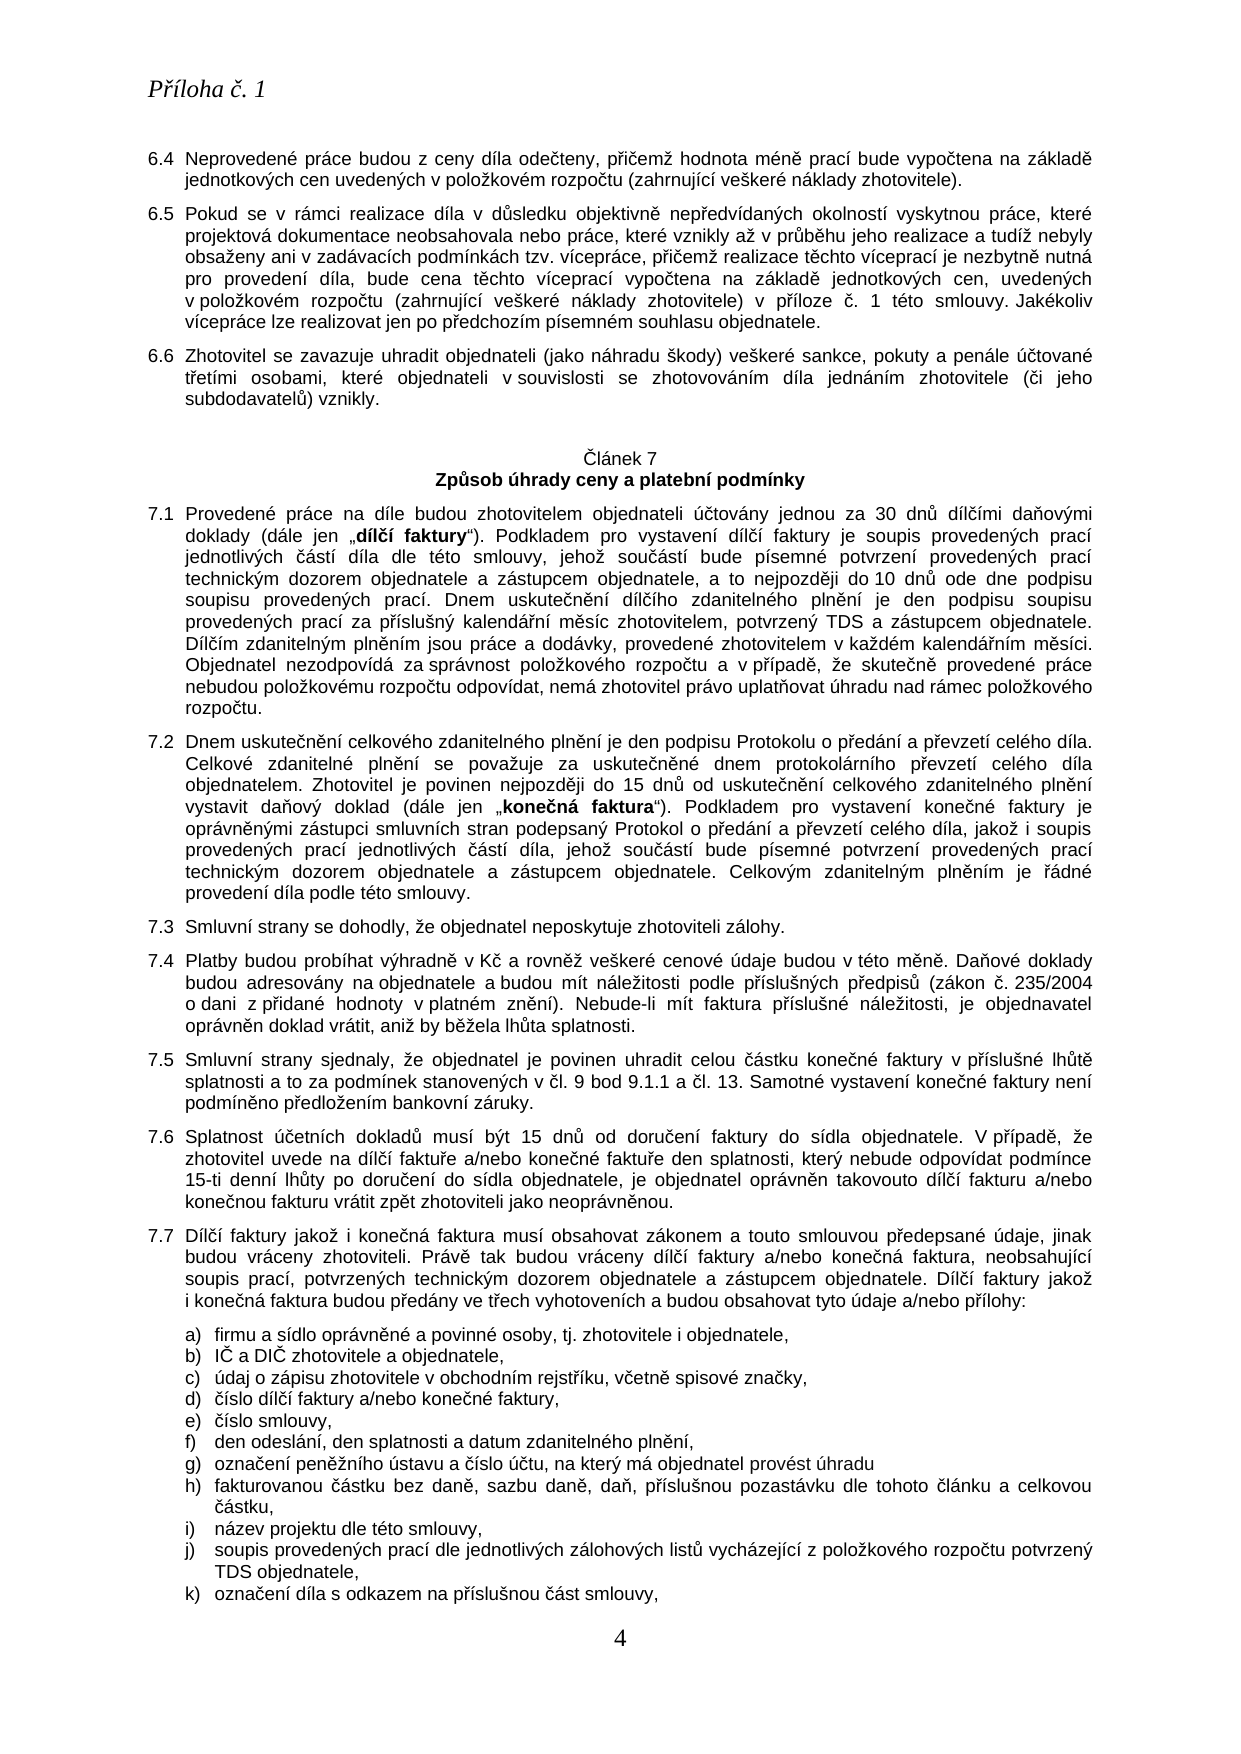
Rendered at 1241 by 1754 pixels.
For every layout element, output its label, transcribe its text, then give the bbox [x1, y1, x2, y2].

list název projektu dle této smlouvy, [185, 1518, 1093, 1539]
list den odeslání, den splatnosti a datum zdanitelného plnění, [185, 1431, 1093, 1453]
list Smluvní strany sjednaly, že objednatel je povinen uhradit celou částku konečné faktury v příslušné lhůtě splatnosti a to za podmínek stanovených v čl. 9 bod 9.1.1 a čl. 13. Samotné vystavení konečné faktury není podmíněno předložením bankovní záruky. [148, 1049, 1093, 1113]
list označení díla s odkazem na příslušnou část smlouvy, [185, 1582, 1093, 1604]
list Způsob úhrady ceny a platební podmínky [148, 469, 1093, 490]
list Smluvní strany se dohodly, že objednatel neposkytuje zhotoviteli zálohy. [148, 916, 1093, 938]
list Pokud se v rámci realizace díla v důsledku objektivně nepředvídaných okolností vyskytnou práce, které projektová dokumentace neobsahovala nebo práce, které vznikly až v průběhu jeho realizace a tudíž nebyly obsaženy ani v zadávacích podmínkách tzv. vícepráce, přičemž realizace těchto víceprací je nezbytně nutná pro provedení díla, bude cena těchto víceprací vypočtena na základě jednotkových cen, uvedených v položkovém rozpočtu (zahrnující veškeré náklady zhotovitele) v příloze č. 1 této smlouvy. Jakékoliv vícepráce lze realizovat jen po předchozím písemném souhlasu objednatele. [148, 203, 1093, 333]
list údaj o zápisu zhotovitele v obchodním rejstříku, včetně spisové značky, [185, 1367, 1093, 1388]
list firmu a sídlo oprávněné a povinné osoby, tj. zhotovitele i objednatele, [185, 1323, 1093, 1345]
text Článek 7 [148, 447, 1093, 469]
list soupis provedených prací dle jednotlivých zálohových listů vycházející z položkového rozpočtu potvrzený TDS objednatele, [185, 1539, 1093, 1582]
list Dnem uskutečnění celkového zdanitelného plnění je den podpisu Protokolu o předání a převzetí celého díla. Celkové zdanitelné plnění se považuje za uskutečněné dnem protokolárního převzetí celého díla objednatelem. Zhotovitel je povinen nejpozději do 15 dnů od uskutečnění celkového zdanitelného plnění vystavit daňový doklad (dále jen „konečná faktura“). Podkladem pro vystavení konečné faktury je oprávněnými zástupci smluvních stran podepsaný Protokol o předání a převzetí celého díla, jakož i soupis provedených prací jednotlivých částí díla, jehož součástí bude písemné potvrzení provedených prací technickým dozorem objednatele a zástupcem objednatele. Celkovým zdanitelným plněním je řádné provedení díla podle této smlouvy. [148, 731, 1093, 903]
list Dílčí faktury jakož i konečná faktura musí obsahovat zákonem a touto smlouvou předepsané údaje, jinak budou vráceny zhotoviteli. Právě tak budou vráceny dílčí faktury a/nebo konečná faktura, neobsahující soupis prací, potvrzených technickým dozorem objednatele a zástupcem objednatele. Dílčí faktury jakož i konečná faktura budou předány ve třech vyhotoveních a budou obsahovat tyto údaje a/nebo přílohy: [148, 1225, 1093, 1311]
list číslo dílčí faktury a/nebo konečné faktury, [185, 1388, 1093, 1410]
list Zhotovitel se zavazuje uhradit objednateli (jako náhradu škody) veškeré sankce, pokuty a penále účtované třetími osobami, které objednateli v souvislosti se zhotovováním díla jednáním zhotovitele (či jeho subdodavatelů) vznikly. [148, 345, 1093, 410]
list Splatnost účetních dokladů musí být 15 dnů od doručení faktury do sídla objednatele. V případě, že zhotovitel uvede na dílčí faktuře a/nebo konečné faktuře den splatnosti, který nebude odpovídat podmínce 15-ti denní lhůty po doručení do sídla objednatele, je objednatel oprávněn takovouto dílčí fakturu a/nebo konečnou fakturu vrátit zpět zhotoviteli jako neoprávněnou. [148, 1126, 1093, 1212]
list označení peněžního ústavu a číslo účtu, na který má objednatel provést úhradu [185, 1453, 1093, 1474]
list Provedené práce na díle budou zhotovitelem objednateli účtovány jednou za 30 dnů dílčími daňovými doklady (dále jen „dílčí faktury“). Podkladem pro vystavení dílčí faktury je soupis provedených prací jednotlivých částí díla dle této smlouvy, jehož součástí bude písemné potvrzení provedených prací technickým dozorem objednatele a zástupcem objednatele, a to nejpozději do 10 dnů ode dne podpisu soupisu provedených prací. Dnem uskutečnění dílčího zdanitelného plnění je den podpisu soupisu provedených prací za příslušný kalendářní měsíc zhotovitelem, potvrzený TDS a zástupcem objednatele. Dílčím zdanitelným plněním jsou práce a dodávky, provedené zhotovitelem v každém kalendářním měsíci. Objednatel nezodpovídá za správnost položkového rozpočtu a v případě, že skutečně provedené práce nebudou položkovému rozpočtu odpovídat, nemá zhotovitel právo uplatňovat úhradu nad rámec položkového rozpočtu. [148, 503, 1093, 718]
list Neprovedené práce budou z ceny díla odečteny, přičemž hodnota méně prací bude vypočtena na základě jednotkových cen uvedených v položkovém rozpočtu (zahrnující veškeré náklady zhotovitele). [148, 148, 1093, 191]
list fakturovanou částku bez daně, sazbu daně, daň, příslušnou pozastávku dle tohoto článku a celkovou částku, [185, 1474, 1093, 1518]
list IČ a DIČ zhotovitele a objednatele, [185, 1345, 1093, 1367]
list číslo smlouvy, [185, 1410, 1093, 1431]
list Platby budou probíhat výhradně v Kč a rovněž veškeré cenové údaje budou v této měně. Daňové doklady budou adresovány na objednatele a budou mít náležitosti podle příslušných předpisů (zákon č. 235/2004 o dani z přidané hodnoty v platném znění). Nebude-li mít faktura příslušné náležitosti, je objednavatel oprávněn doklad vrátit, aniž by běžela lhůta splatnosti. [148, 950, 1093, 1036]
